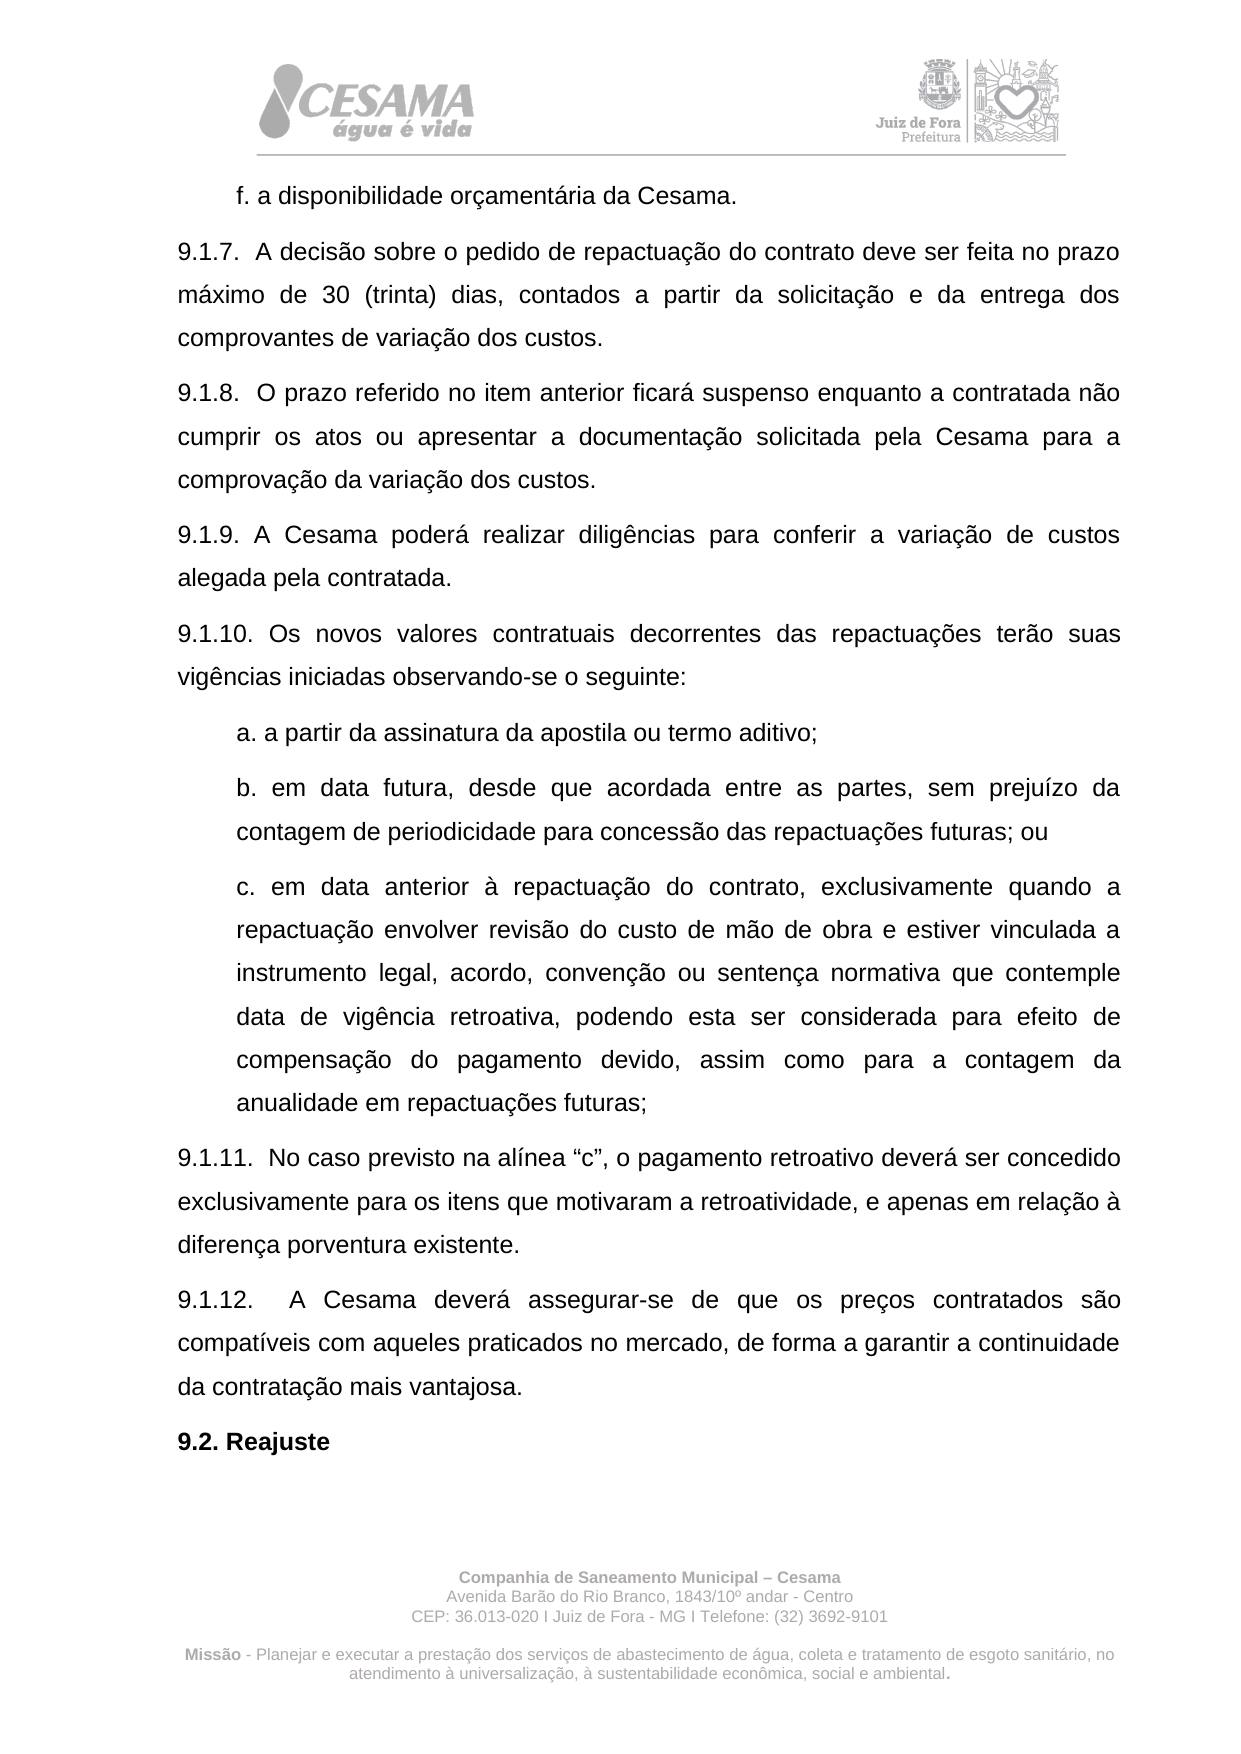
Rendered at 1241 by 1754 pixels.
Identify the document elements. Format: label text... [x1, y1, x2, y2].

text 9.1.11. No caso previsto na alínea “c”, o pagamento retroativo deverá ser concedido exclusivamente para os itens que motivaram a retroatividade, e apenas em relação à diferença porventura existente. [177, 1143, 1122, 1258]
text 9.1.8. O prazo referido no item anterior ficará suspenso enquanto a contratada não cumprir os atos ou apresentar a documentação solicitada pela Cesama para a comprovação da variação dos custos. [177, 378, 1122, 493]
text 9.1.7. A decisão sobre o pedido de repactuação do contrato deve ser feita no prazo máximo de 30 (trinta) dias, contados a partir da solicitação e da entrega dos comprovantes de variação dos custos. [177, 237, 1122, 352]
text c. em data anterior à repactuação do contrato, exclusivamente quando a repactuação envolver revisão do custo de mão de obra e estiver vinculada a instrumento legal, acordo, convenção ou sentença normativa que contemple data de vigência retroativa, podendo esta ser considerada para efeito de compensação do pagamento devido, assim como para a contagem da anualidade em repactuações futuras; [236, 872, 1122, 1117]
text 9.1.12. A Cesama deverá assegurar-se de que os preços contratados são compatíveis com aqueles praticados no mercado, de forma a garantir a continuidade da contratação mais vantajosa. [177, 1285, 1122, 1400]
text f. a disponibilidade orçamentária da Cesama. [236, 181, 1122, 210]
text a. a partir da assinatura da apostila ou termo aditivo; [236, 718, 1122, 747]
text 9.1.10. Os novos valores contratuais decorrentes das repactuações terão suas vigências iniciadas observando-se o seguinte: [177, 619, 1122, 691]
picture [256, 59, 1066, 156]
text 9.2. Reajuste [177, 1427, 1122, 1456]
text b. em data futura, desde que acordada entre as partes, sem prejuízo da contagem de periodicidade para concessão das repactuações futuras; ou [236, 773, 1122, 845]
text 9.1.9. A Cesama poderá realizar diligências para conferir a variação de custos alegada pela contratada. [177, 520, 1122, 592]
